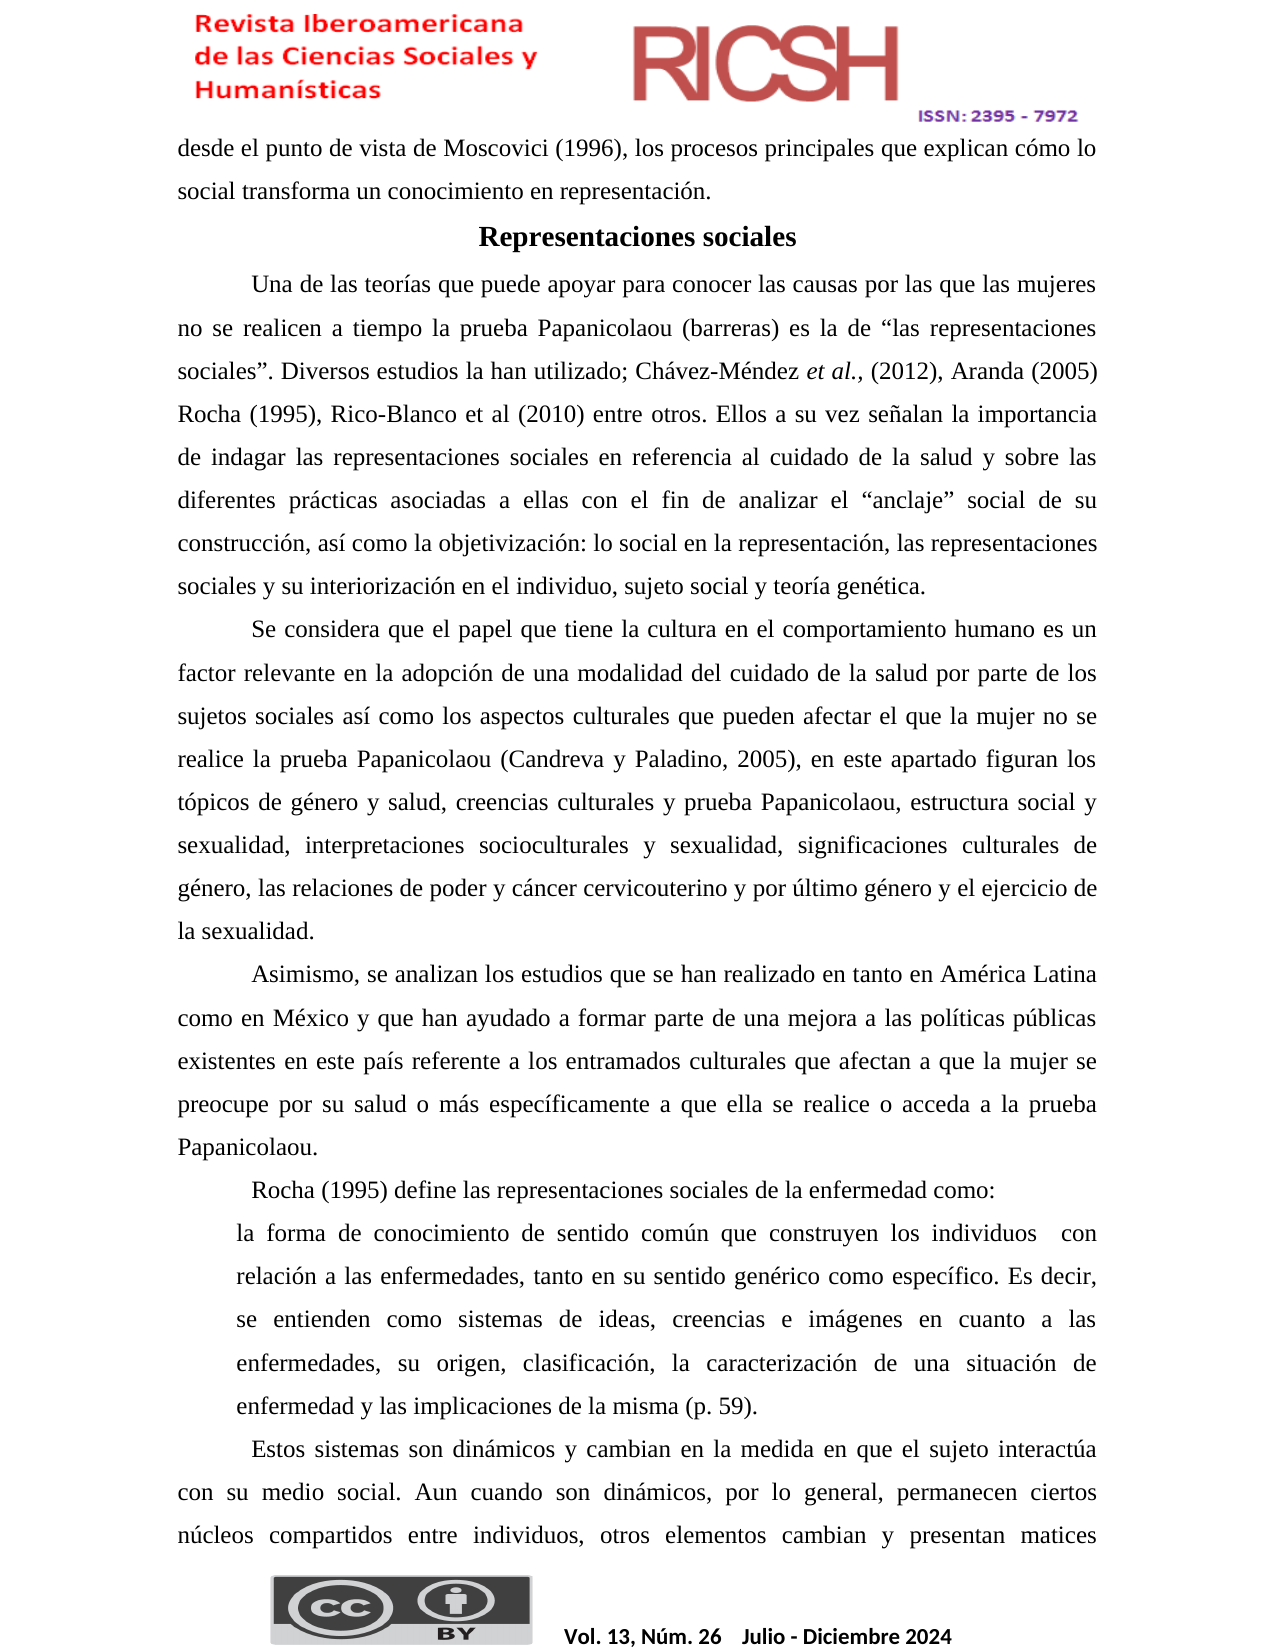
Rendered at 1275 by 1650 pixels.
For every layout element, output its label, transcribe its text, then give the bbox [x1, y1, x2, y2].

text la forma de conocimiento de sentido común que construyen los individuos con relación a las enfermedades, tanto en su sentido genérico como específico. Es decir, se entienden como sistemas de ideas, creencias e imágenes en cuanto a las enfermedades, su origen, clasificación, la caracterización de una situación de enfermedad y las implicaciones de la misma (p. 59). [236, 1218, 1098, 1419]
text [177, 1434, 1098, 1549]
text Se considera que el papel que tiene la cultura en el comportamiento humano es un factor relevante en la adopción de una modalidad del cuidado de la salud por parte de los sujetos sociales así como los aspectos culturales que pueden afectar el que la mujer no se realice la prueba Papanicolaou (Candreva y Paladino, 2005), en este apartado figuran los tópicos de género y salud, creencias culturales y prueba Papanicolaou, estructura social y sexualidad, interpretaciones socioculturales y sexualidad, significaciones culturales de género, las relaciones de poder y cáncer cervicouterino y por último género y el ejercicio de la sexualidad. [177, 614, 1098, 945]
text Una de las teorías que puede apoyar para conocer las causas por las que las mujeres no se realicen a tiempo la prueba Papanicolaou (barreras) es la de “las representaciones sociales”. Diversos estudios la han utilizado; Chávez-Méndez et al., (2012), Aranda (2005) Rocha (1995), Rico-Blanco et al (2010) entre otros. Ellos a su vez señalan la importancia de indagar las representaciones sociales en referencia al cuidado de la salud y sobre las diferentes prácticas asociadas a ellas con el fin de analizar el “anclaje” social de su construcción, así como la objetivización: lo social en la representación, las representaciones sociales y su interiorización en el individuo, sujeto social y teoría genética. [177, 269, 1098, 600]
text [177, 133, 1098, 205]
text Rocha (1995) define las representaciones sociales de la enfermedad como: [207, 1175, 1068, 1204]
text Representaciones sociales [177, 219, 1098, 253]
picture [270, 1575, 533, 1645]
picture [194, 14, 1081, 124]
text Asimismo, se analizan los estudios que se han realizado en tanto en América Latina como en México y que han ayudado a formar parte de una mejora a las políticas públicas existentes en este país referente a los entramados culturales que afectan a que la mujer se preocupe por su salud o más específicamente a que ella se realice o acceda a la prueba Papanicolaou. [177, 959, 1098, 1161]
